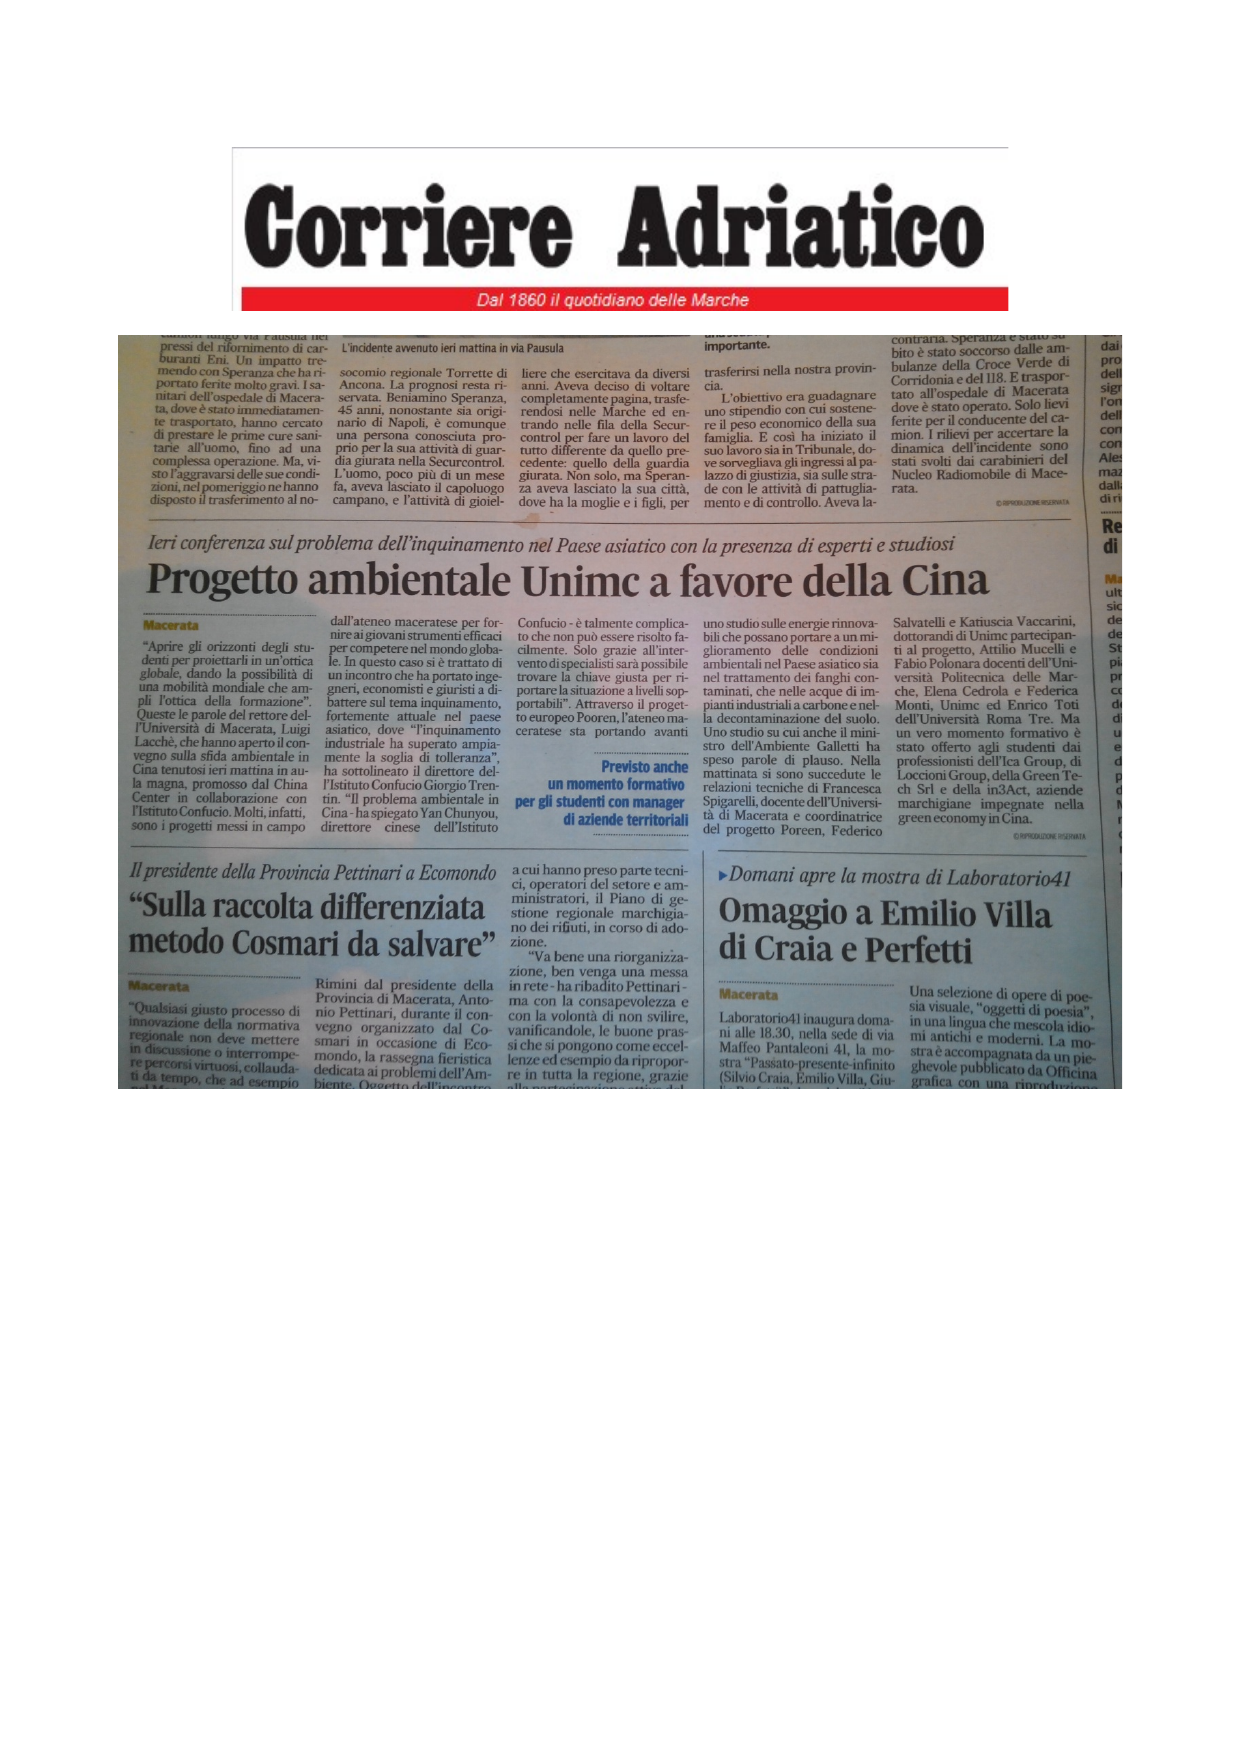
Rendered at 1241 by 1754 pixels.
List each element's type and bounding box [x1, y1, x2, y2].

picture [231, 147, 1009, 311]
picture [118, 335, 1123, 1089]
